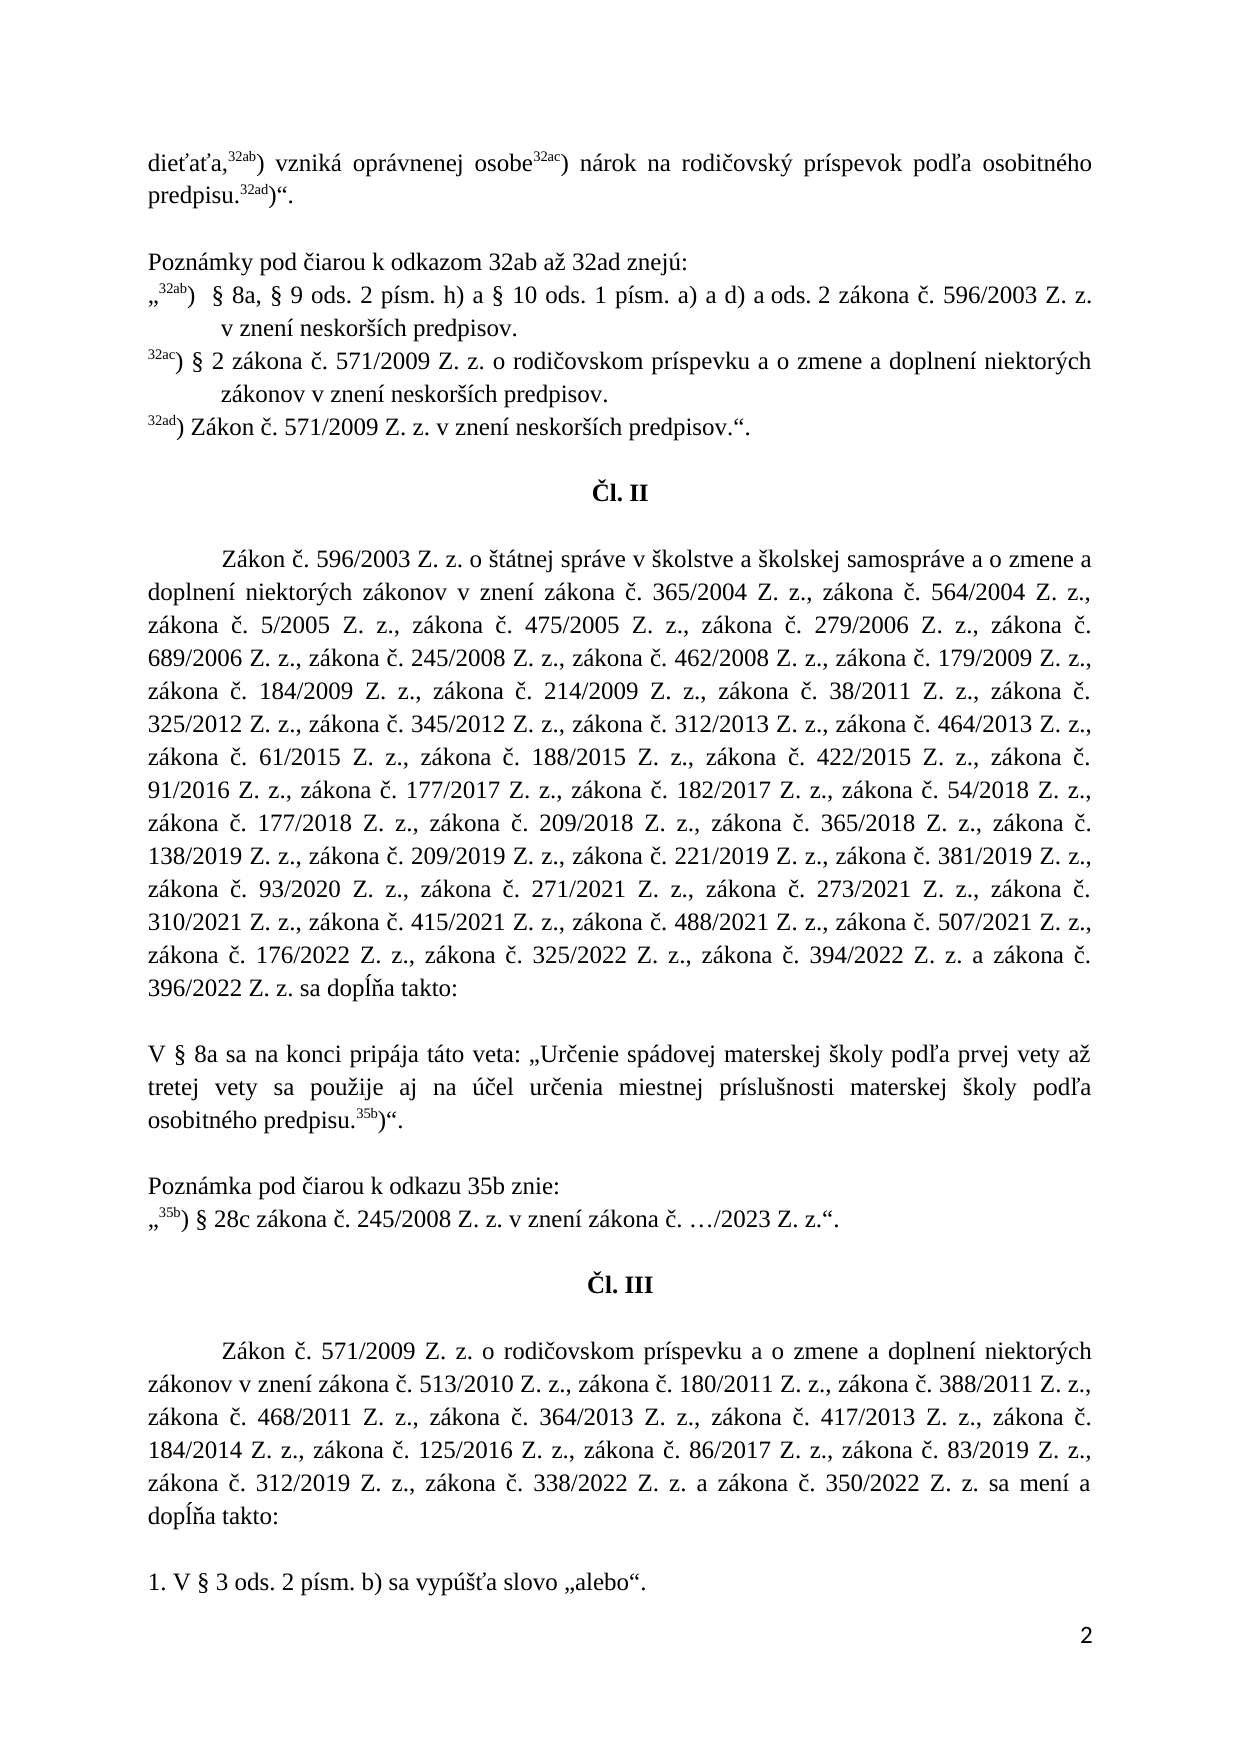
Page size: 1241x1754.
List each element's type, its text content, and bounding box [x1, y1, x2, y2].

text 32ac) § 2 zákona č. 571/2009 Z. z. o rodičovskom príspevku a o zmene a doplnení niektorých zákonov v znení neskorších predpisov. [148, 346, 1093, 407]
text Zákon č. 571/2009 Z. z. o rodičovskom príspevku a o zmene a doplnení niektorých zákonov v znení zákona č. 513/2010 Z. z., zákona č. 180/2011 Z. z., zákona č. 388/2011 Z. z., zákona č. 468/2011 Z. z., zákona č. 364/2013 Z. z., zákona č. 417/2013 Z. z., zákona č. 184/2014 Z. z., zákona č. 125/2016 Z. z., zákona č. 86/2017 Z. z., zákona č. 83/2019 Z. z., zákona č. 312/2019 Z. z., zákona č. 338/2022 Z. z. a zákona č. 350/2022 Z. z. sa mení a dopĺňa takto: [148, 1336, 1093, 1530]
text Poznámky pod čiarou k odkazom 32ab až 32ad znejú: [148, 247, 1093, 275]
text V § 8a sa na konci pripája táto veta: „Určenie spádovej materskej školy podľa prvej vety až tretej vety sa použije aj na účel určenia miestnej príslušnosti materskej školy podľa osobitného predpisu.35b)“. [148, 1039, 1093, 1134]
text Čl. III [148, 1270, 1093, 1299]
text Čl. II [148, 478, 1093, 507]
text 32ad) Zákon č. 571/2009 Z. z. v znení neskorších predpisov.“. [148, 412, 1093, 441]
text 1. V § 3 ods. 2 písm. b) sa vypúšťa slovo „alebo“. [148, 1567, 1093, 1596]
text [148, 148, 1093, 209]
text „32ab) § 8a, § 9 ods. 2 písm. h) a § 10 ods. 1 písm. a) a d) a ods. 2 zákona č. 596/2003 Z. z. v znení neskorších predpisov. [148, 280, 1093, 341]
text Poznámka pod čiarou k odkazu 35b znie: [148, 1171, 1093, 1200]
text „35b) § 28c zákona č. 245/2008 Z. z. v znení zákona č. …/2023 Z. z.“. [148, 1204, 1093, 1233]
text Zákon č. 596/2003 Z. z. o štátnej správe v školstve a školskej samospráve a o zmene a doplnení niektorých zákonov v znení zákona č. 365/2004 Z. z., zákona č. 564/2004 Z. z., zákona č. 5/2005 Z. z., zákona č. 475/2005 Z. z., zákona č. 279/2006 Z. z., zákona č. 689/2006 Z. z., zákona č. 245/2008 Z. z., zákona č. 462/2008 Z. z., zákona č. 179/2009 Z. z., zákona č. 184/2009 Z. z., zákona č. 214/2009 Z. z., zákona č. 38/2011 Z. z., zákona č. 325/2012 Z. z., zákona č. 345/2012 Z. z., zákona č. 312/2013 Z. z., zákona č. 464/2013 Z. z., zákona č. 61/2015 Z. z., zákona č. 188/2015 Z. z., zákona č. 422/2015 Z. z., zákona č. 91/2016 Z. z., zákona č. 177/2017 Z. z., zákona č. 182/2017 Z. z., zákona č. 54/2018 Z. z., zákona č. 177/2018 Z. z., zákona č. 209/2018 Z. z., zákona č. 365/2018 Z. z., zákona č. 138/2019 Z. z., zákona č. 209/2019 Z. z., zákona č. 221/2019 Z. z., zákona č. 381/2019 Z. z., zákona č. 93/2020 Z. z., zákona č. 271/2021 Z. z., zákona č. 273/2021 Z. z., zákona č. 310/2021 Z. z., zákona č. 415/2021 Z. z., zákona č. 488/2021 Z. z., zákona č. 507/2021 Z. z., zákona č. 176/2022 Z. z., zákona č. 325/2022 Z. z., zákona č. 394/2022 Z. z. a zákona č. 396/2022 Z. z. sa dopĺňa takto: [148, 544, 1093, 1002]
